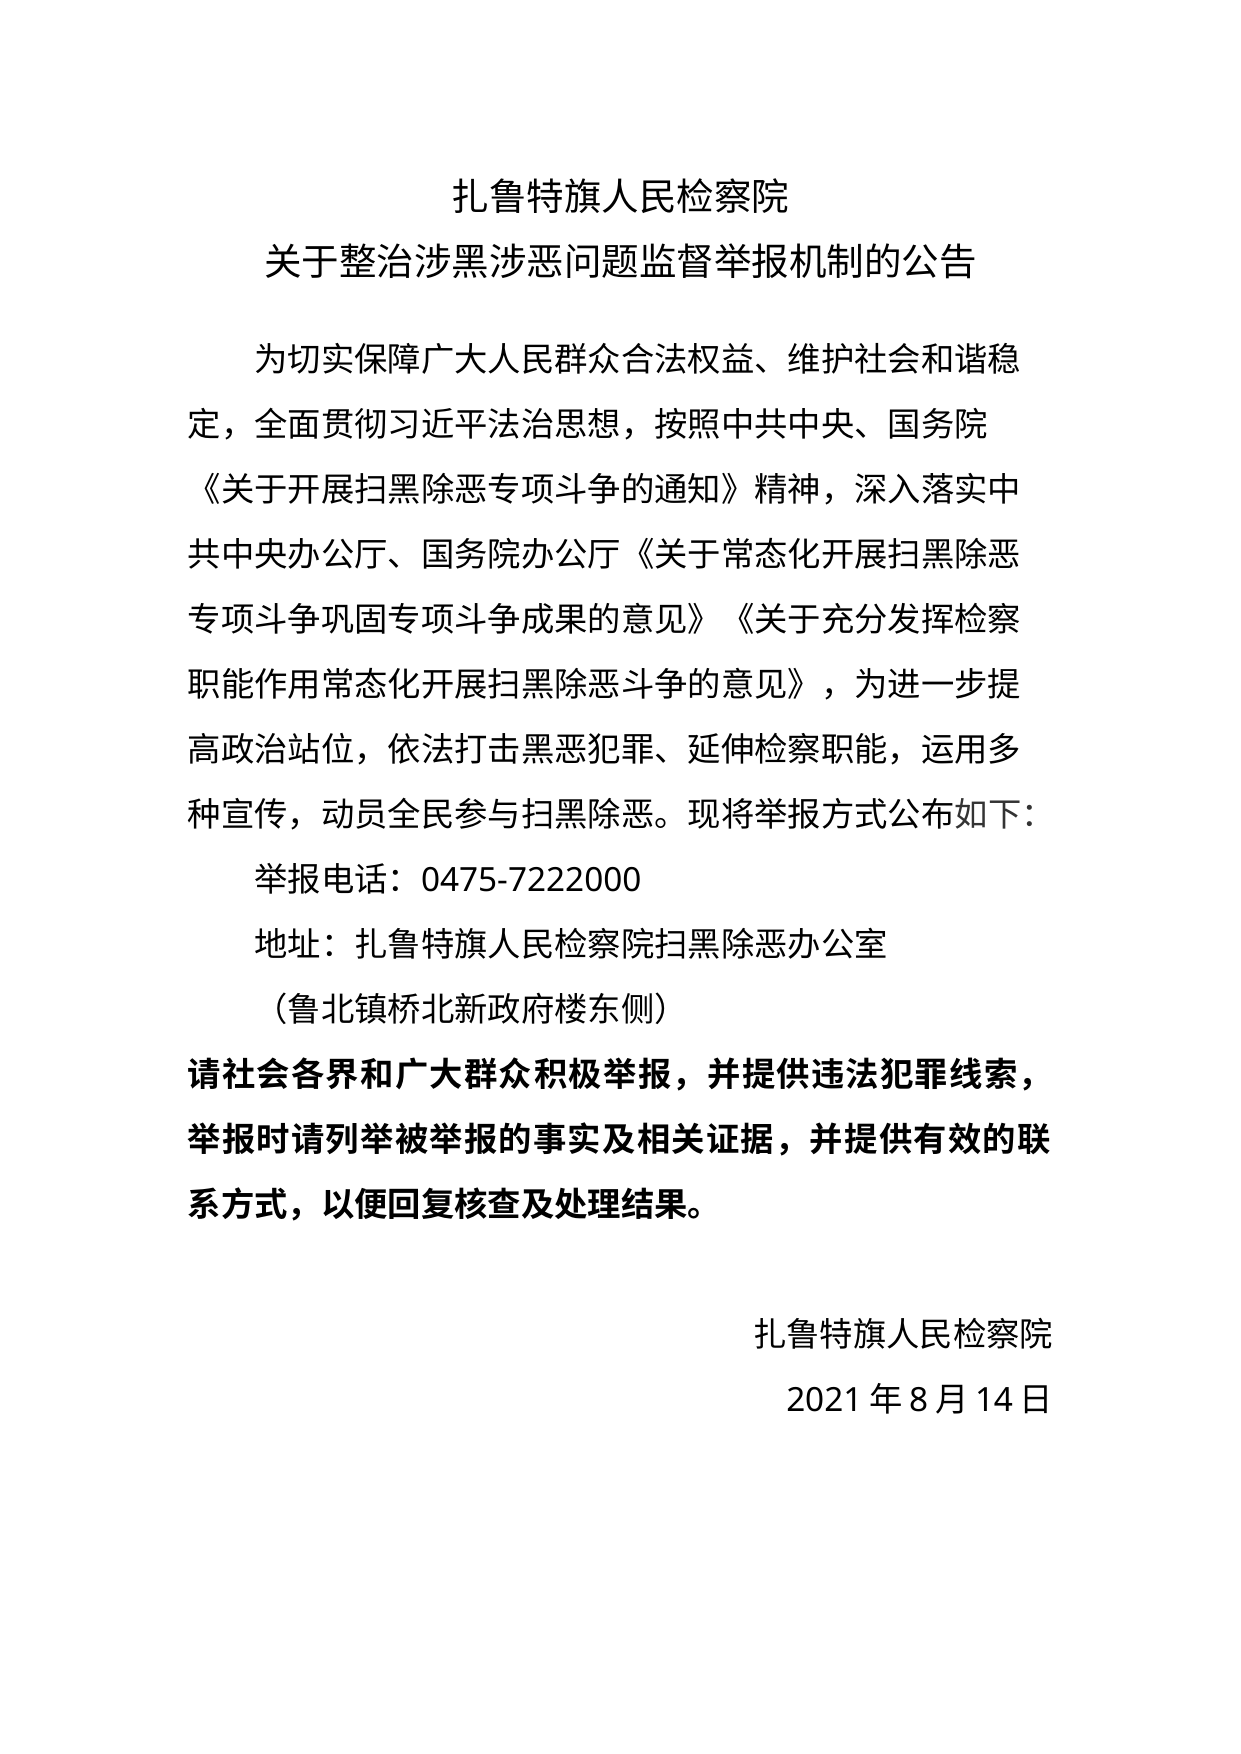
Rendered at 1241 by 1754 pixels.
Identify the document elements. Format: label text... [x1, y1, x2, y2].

text 为切实保障广大人民群众合法权益、维护社会和谐稳定，全面贯彻习近平法治思想，按照中共中央、国务院《关于开展扫黑除恶专项斗争的通知》精神，深入落实中共中央办公厅、国务院办公厅《关于常态化开展扫黑除恶专项斗争巩固专项斗争成果的意见》《关于充分发挥检察职能作用常态化开展扫黑除恶斗争的意见》，为进一步提高政治站位，依法打击黑恶犯罪、延伸检察职能，运用多种宣传，动员全民参与扫黑除恶。现将举报方式公布如下： [187, 324, 1053, 844]
text 扎鲁特旗人民检察院 [187, 1299, 1053, 1364]
text 扎鲁特旗人民检察院 [187, 162, 1053, 227]
text 2021年8月14日 [187, 1364, 1053, 1429]
text （鲁北镇桥北新政府楼东侧） [187, 974, 1053, 1039]
text 关于整治涉黑涉恶问题监督举报机制的公告 [187, 227, 1053, 292]
text 请社会各界和广大群众积极举报，并提供违法犯罪线索，举报时请列举被举报的事实及相关证据，并提供有效的联系方式，以便回复核查及处理结果。 [187, 1039, 1053, 1234]
text 举报电话：0475-7222000 [187, 844, 1053, 909]
text 地址：扎鲁特旗人民检察院扫黑除恶办公室 [187, 909, 1053, 974]
